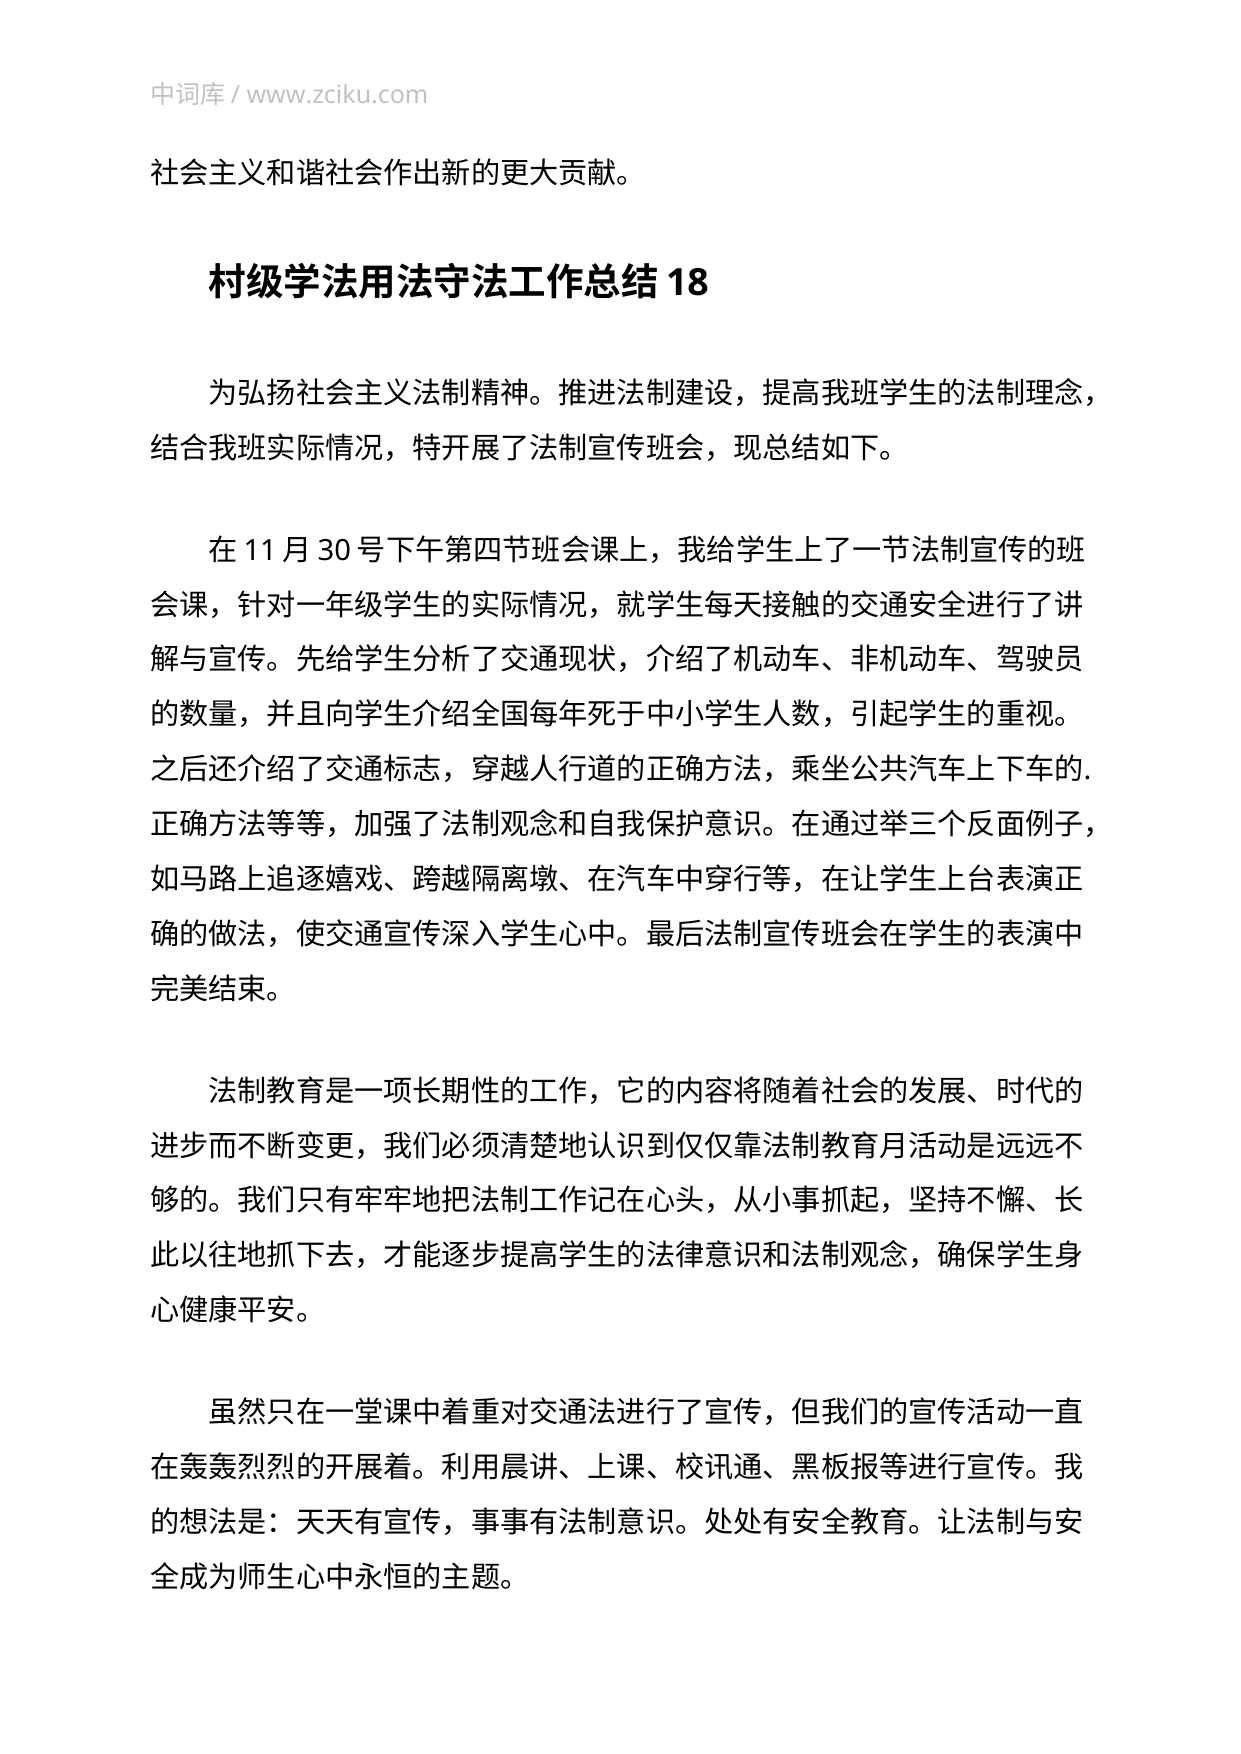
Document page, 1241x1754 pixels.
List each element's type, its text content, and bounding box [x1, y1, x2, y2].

text 在11月30号下午第四节班会课上，我给学生上了一节法制宣传的班会课，针对一年级学生的实际情况，就学生每天接触的交通安全进行了讲解与宣传。先给学生分析了交通现状，介绍了机动车、非机动车、驾驶员的数量，并且向学生介绍全国每年死于中小学生人数，引起学生的重视。之后还介绍了交通标志，穿越人行道的正确方法，乘坐公共汽车上下车的.正确方法等等，加强了法制观念和自我保护意识。在通过举三个反面例子，如马路上追逐嬉戏、跨越隔离墩、在汽车中穿行等，在让学生上台表演正确的做法，使交通宣传深入学生心中。最后法制宣传班会在学生的表演中完美结束。 [150, 526, 1090, 1008]
text 为弘扬社会主义法制精神。推进法制建设，提高我班学生的法制理念，结合我班实际情况，特开展了法制宣传班会，现总结如下。 [150, 369, 1090, 467]
text 虽然只在一堂课中着重对交通法进行了宣传，但我们的宣传活动一直在轰轰烈烈的开展着。利用晨讲、上课、校讯通、黑板报等进行宣传。我的想法是：天天有宣传，事事有法制意识。处处有安全教育。让法制与安全成为师生心中永恒的主题。 [150, 1388, 1090, 1596]
text 村级学法用法守法工作总结18 [150, 252, 1090, 306]
text 法制教育是一项长期性的工作，它的内容将随着社会的发展、时代的进步而不断变更，我们必须清楚地认识到仅仅靠法制教育月活动是远远不够的。我们只有牢牢地把法制工作记在心头，从小事抓起，坚持不懈、长此以往地抓下去，才能逐步提高学生的法律意识和法制观念，确保学生身心健康平安。 [150, 1067, 1090, 1329]
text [150, 150, 1090, 192]
